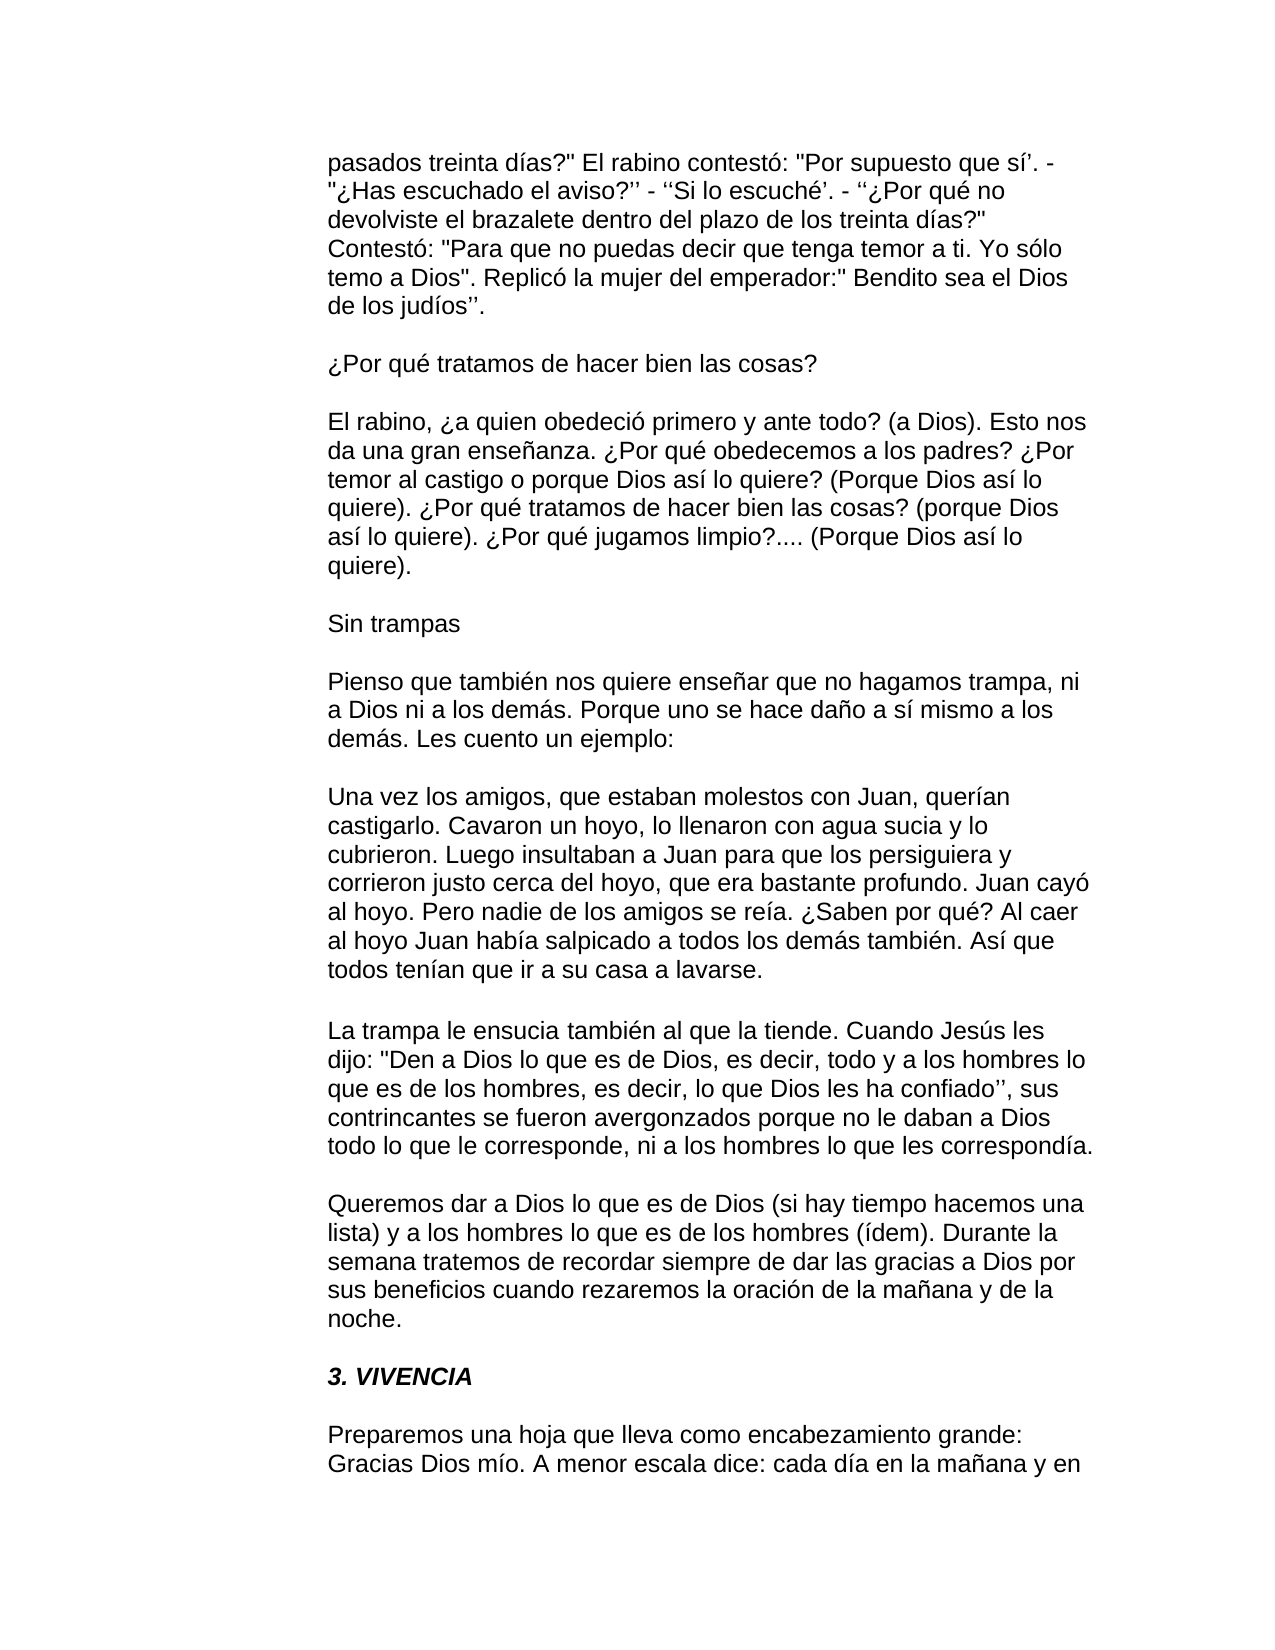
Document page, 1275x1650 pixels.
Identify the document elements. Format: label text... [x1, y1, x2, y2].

text Queremos dar a Dios lo que es de Dios (si hay tiempo hacemos una lista) y a los hombres lo que es de los hombres (ídem). Durante la semana tratemos de recordar siempre de dar las gracias a Dios por sus beneficios cuando rezaremos la oración de la mañana y de la noche. [327, 1189, 1098, 1333]
text La trampa le ensucia también al que la tiende. Cuando Jesús les dijo: "Den a Dios lo que es de Dios, es decir, todo y a los hombres lo que es de los hombres, es decir, lo que Dios les ha confiado’’, sus contrincantes se fueron avergonzados porque no le daban a Dios todo lo que le corresponde, ni a los hombres lo que les correspondía. [327, 1013, 1098, 1160]
text Una vez los amigos, que estaban molestos con Juan, querían castigarlo. Cavaron un hoyo, lo llenaron con agua sucia y lo cubrieron. Luego insultaban a Juan para que los persiguiera y corrieron justo cerca del hoyo, que era bastante profundo. Juan cayó al hoyo. Pero nadie de los amigos se reía. ¿Saben por qué? Al caer al hoyo Juan había salpicado a todos los demás también. Así que todos tenían que ir a su casa a lavarse. [327, 782, 1098, 983]
text Sin trampas [327, 609, 1098, 638]
text 3. VIVENCIA [327, 1362, 1098, 1391]
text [327, 148, 1098, 320]
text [327, 1420, 1098, 1477]
text El rabino, ¿a quien obedeció primero y ante todo? (a Dios). Esto nos da una gran enseñanza. ¿Por qué obedecemos a los padres? ¿Por temor al castigo o porque Dios así lo quiere? (Porque Dios así lo quiere). ¿Por qué tratamos de hacer bien las cosas? (porque Dios así lo quiere). ¿Por qué jugamos limpio?.... (Porque Dios así lo quiere). [327, 407, 1098, 580]
text ¿Por qué tratamos de hacer bien las cosas? [327, 349, 1098, 378]
text Pienso que también nos quiere enseñar que no hagamos trampa, ni a Dios ni a los demás. Porque uno se hace daño a sí mismo a los demás. Les cuento un ejemplo: [327, 667, 1098, 753]
